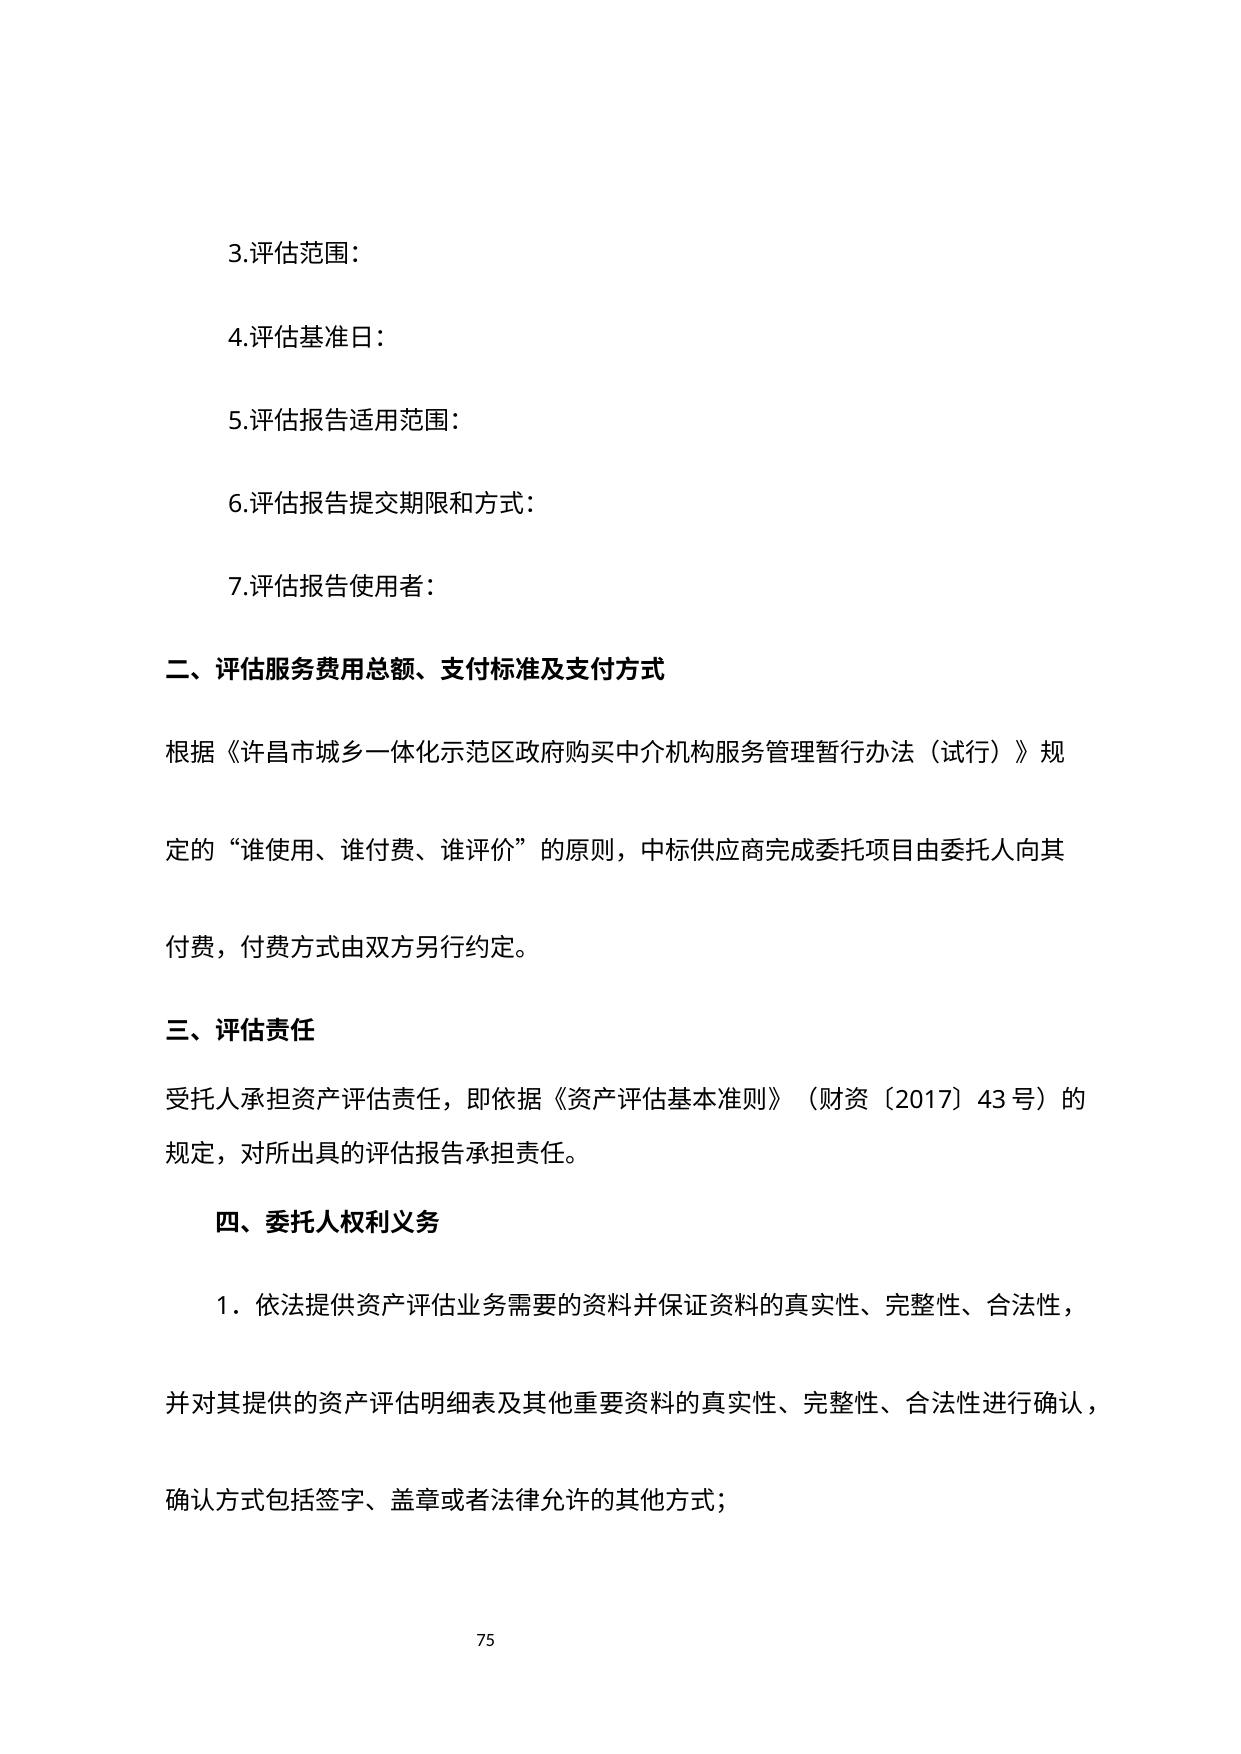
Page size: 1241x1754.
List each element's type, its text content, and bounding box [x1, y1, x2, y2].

text 5.评估报告适用范围： [165, 386, 1087, 451]
text 4.评估基准日： [165, 303, 1087, 368]
text 1．依法提供资产评估业务需要的资料并保证资料的真实性、完整性、合法性，并对其提供的资产评估明细表及其他重要资料的真实性、完整性、合法性进行确认，确认方式包括签字、盖章或者法律允许的其他方式； [165, 1271, 1087, 1531]
text 二、评估服务费用总额、支付标准及支付方式 [165, 635, 1087, 700]
text 3.评估范围： [165, 219, 1087, 284]
text 6.评估报告提交期限和方式： [165, 469, 1087, 534]
text 三、评估责任 [165, 996, 1087, 1061]
text 四、委托人权利义务 [165, 1188, 1087, 1253]
text 根据《许昌市城乡一体化示范区政府购买中介机构服务管理暂行办法（试行）》规定的“谁使用、谁付费、谁评价”的原则，中标供应商完成委托项目由委托人向其付费，付费方式由双方另行约定。 [165, 718, 1087, 978]
text 受托人承担资产评估责任，即依据《资产评估基本准则》（财资〔2017〕43号）的规定，对所出具的评估报告承担责任。 [165, 1079, 1087, 1170]
text 7.评估报告使用者： [165, 552, 1087, 617]
